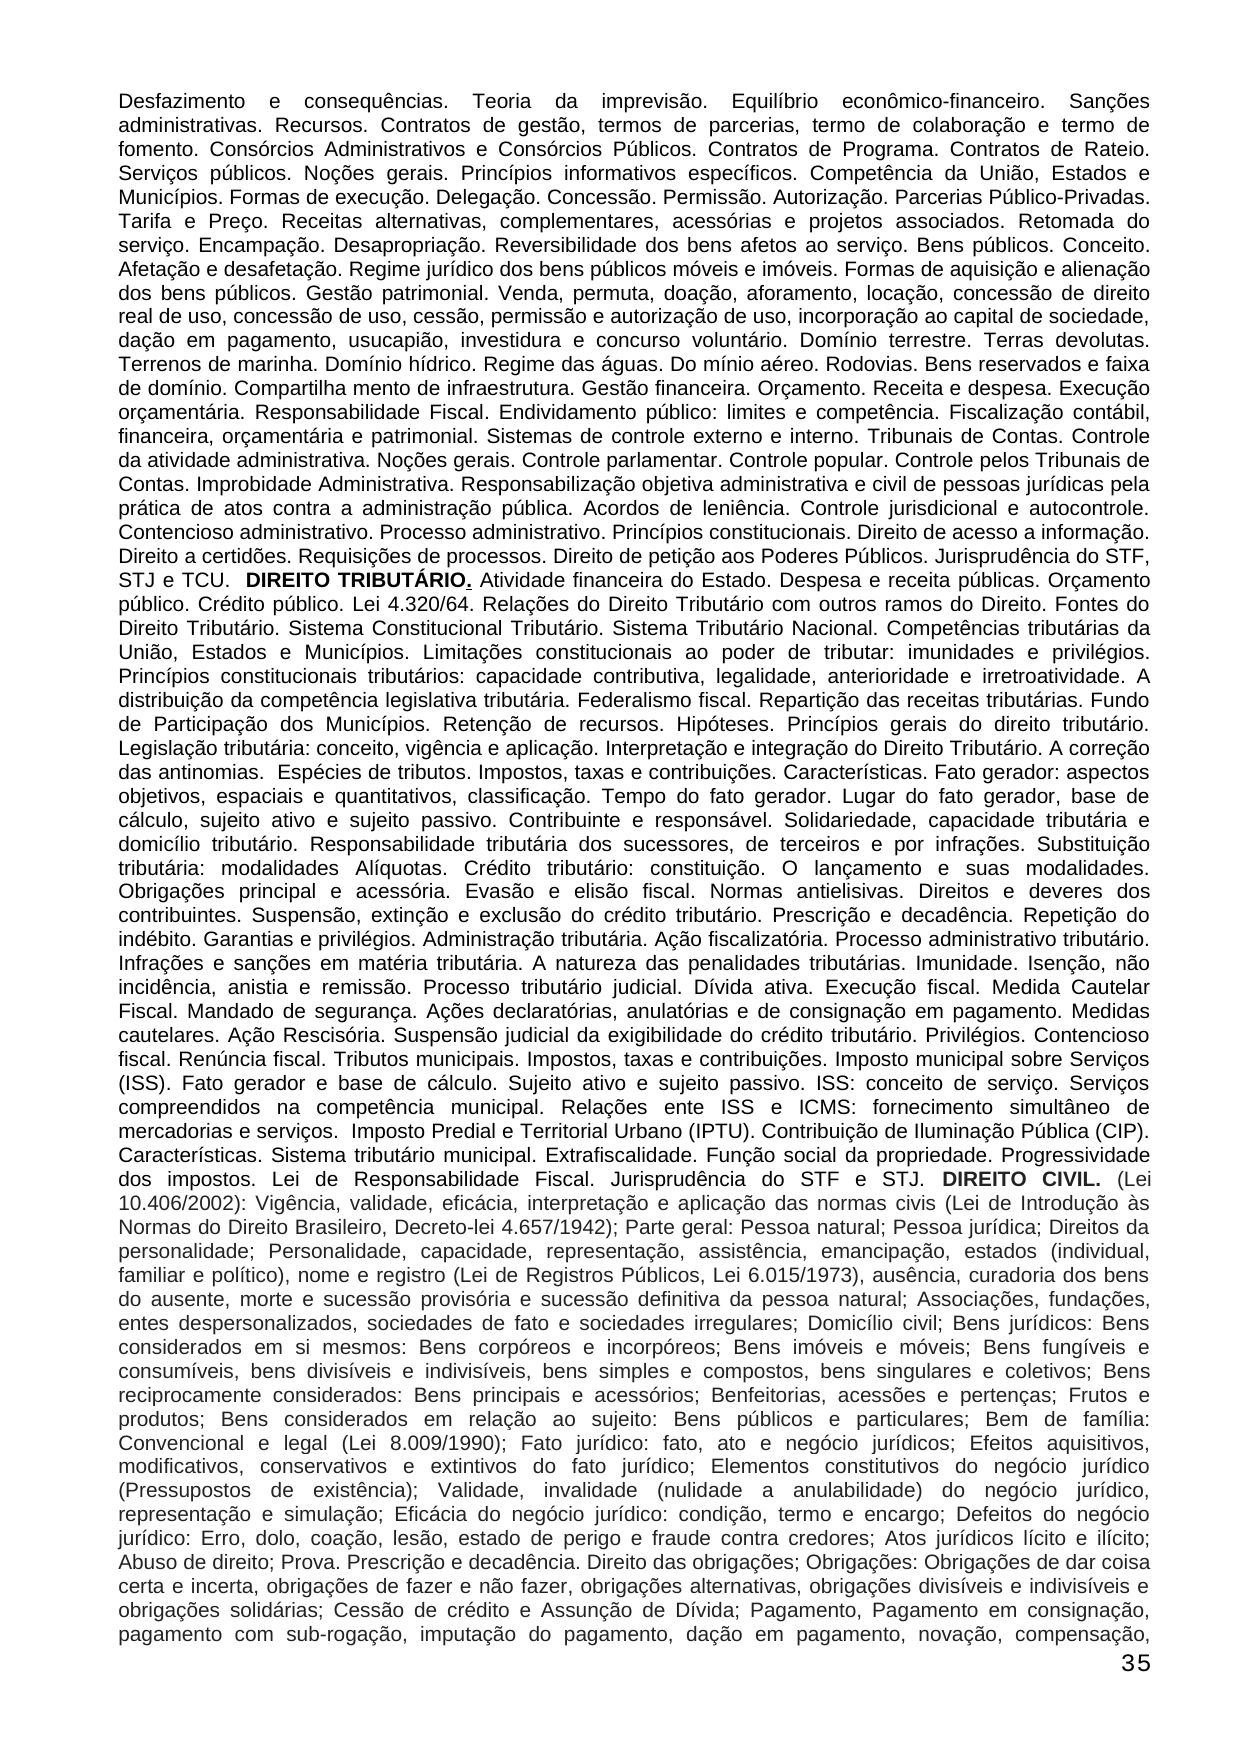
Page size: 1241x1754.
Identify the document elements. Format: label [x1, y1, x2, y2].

text [118, 89, 1152, 1191]
